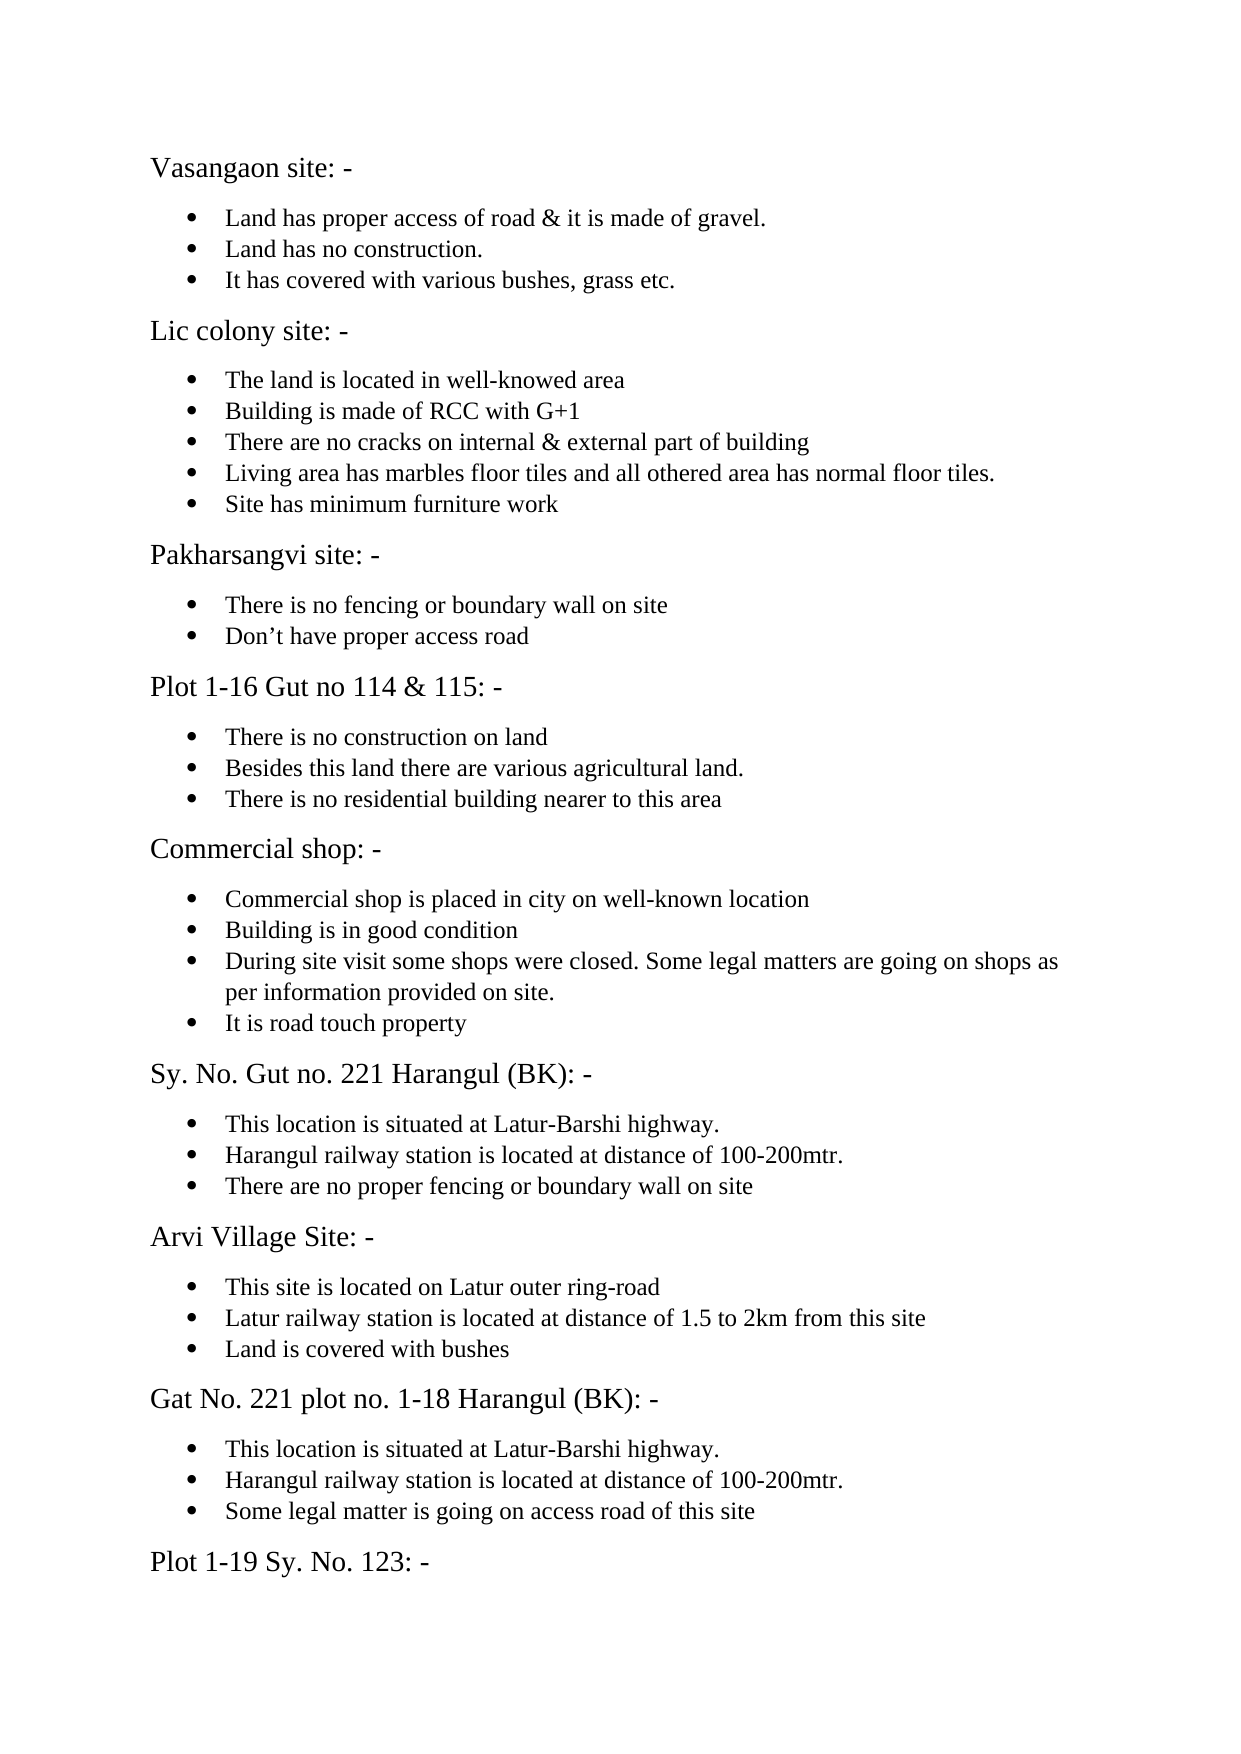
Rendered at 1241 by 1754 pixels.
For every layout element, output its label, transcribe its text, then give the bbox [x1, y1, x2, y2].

text Gat No. 221 plot no. 1-18 Harangul (BK): - [150, 1381, 1090, 1415]
list Land is covered with bushes [187, 1334, 1090, 1362]
text Vasangaon site: - [150, 150, 1090, 183]
list There are no proper fencing or boundary wall on site [187, 1171, 1090, 1200]
list Living area has marbles floor tiles and all othered area has normal floor tiles. [187, 458, 1090, 487]
text Commercial shop: - [150, 831, 1090, 865]
list It is road touch property [187, 1008, 1090, 1037]
text Plot 1-16 Gut no 114 & 115: - [150, 669, 1090, 702]
text Lic colony site: - [150, 313, 1090, 346]
list During site visit some shops were closed. Some legal matters are going on shops as per information provided on site. [187, 946, 1090, 1006]
list Latur railway station is located at distance of 1.5 to 2km from this site [187, 1303, 1090, 1331]
list Building is in good condition [187, 915, 1090, 944]
list This location is situated at Latur-Barshi highway. [187, 1109, 1090, 1138]
list Land has no construction. [187, 234, 1090, 263]
text Arvi Village Site: - [150, 1219, 1090, 1252]
list This location is situated at Latur-Barshi highway. [187, 1434, 1090, 1463]
list There is no residential building nearer to this area [187, 784, 1090, 812]
list There is no fencing or boundary wall on site [187, 590, 1090, 619]
list Besides this land there are various agricultural land. [187, 753, 1090, 781]
list Commercial shop is placed in city on well-known location [187, 884, 1090, 913]
list Harangul railway station is located at distance of 100-200mtr. [187, 1465, 1090, 1494]
list Building is made of RCC with G+1 [187, 396, 1090, 425]
list There are no cracks on internal & external part of building [187, 427, 1090, 456]
list Harangul railway station is located at distance of 100-200mtr. [187, 1140, 1090, 1169]
list This site is located on Latur outer ring-road [187, 1272, 1090, 1300]
text Sy. No. Gut no. 221 Harangul (BK): - [150, 1056, 1090, 1090]
list Site has minimum furniture work [187, 489, 1090, 518]
list There is no construction on land [187, 722, 1090, 750]
list Some legal matter is going on access road of this site [187, 1496, 1090, 1525]
list The land is located in well-knowed area [187, 365, 1090, 394]
text Plot 1-19 Sy. No. 123: - [150, 1544, 1090, 1577]
list Don’t have proper access road [187, 621, 1090, 650]
text Pakharsangvi site: - [150, 537, 1090, 571]
list Land has proper access of road & it is made of gravel. [187, 203, 1090, 232]
list It has covered with various bushes, grass etc. [187, 265, 1090, 294]
